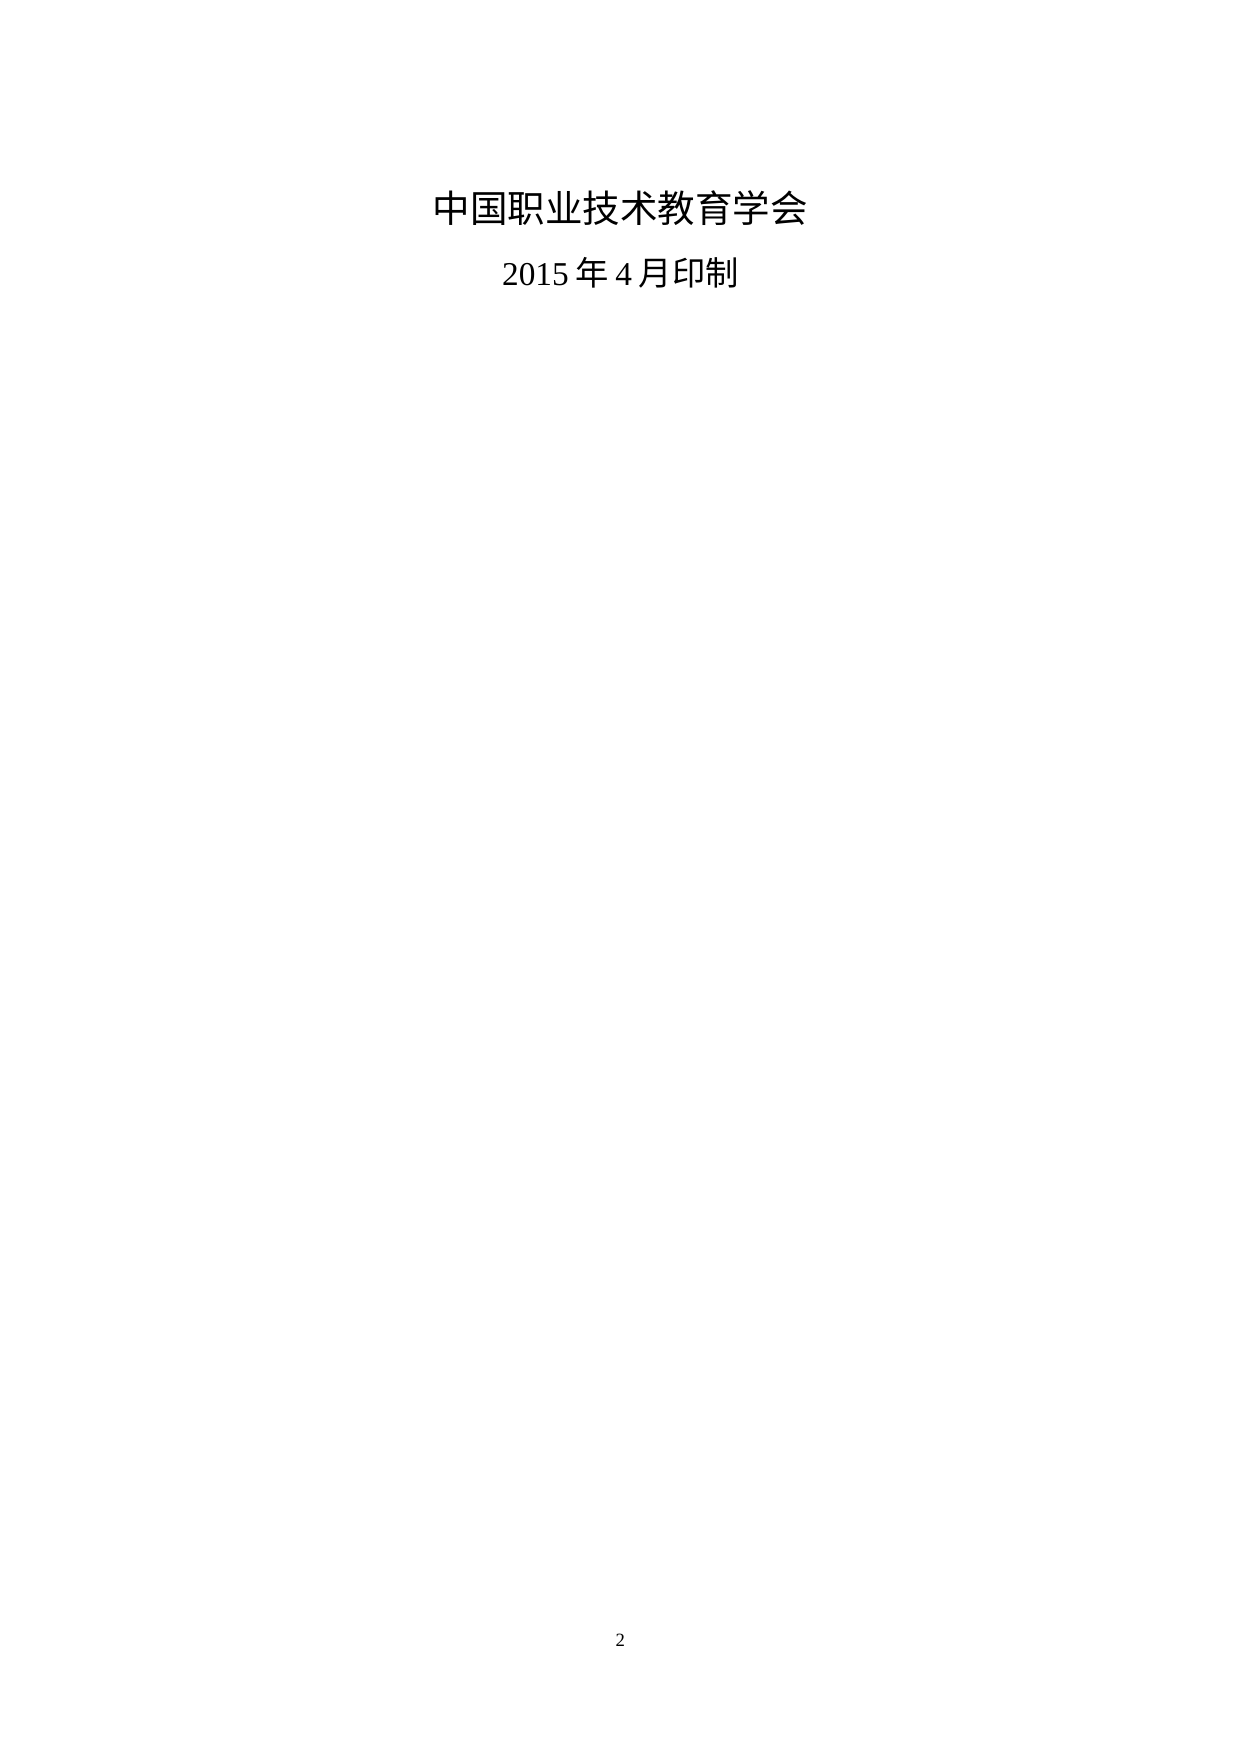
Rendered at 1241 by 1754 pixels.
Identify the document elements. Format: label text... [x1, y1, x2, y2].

text 中国职业技术教育学会 [153, 174, 1087, 239]
text 2015年4月印制 [153, 239, 1087, 304]
